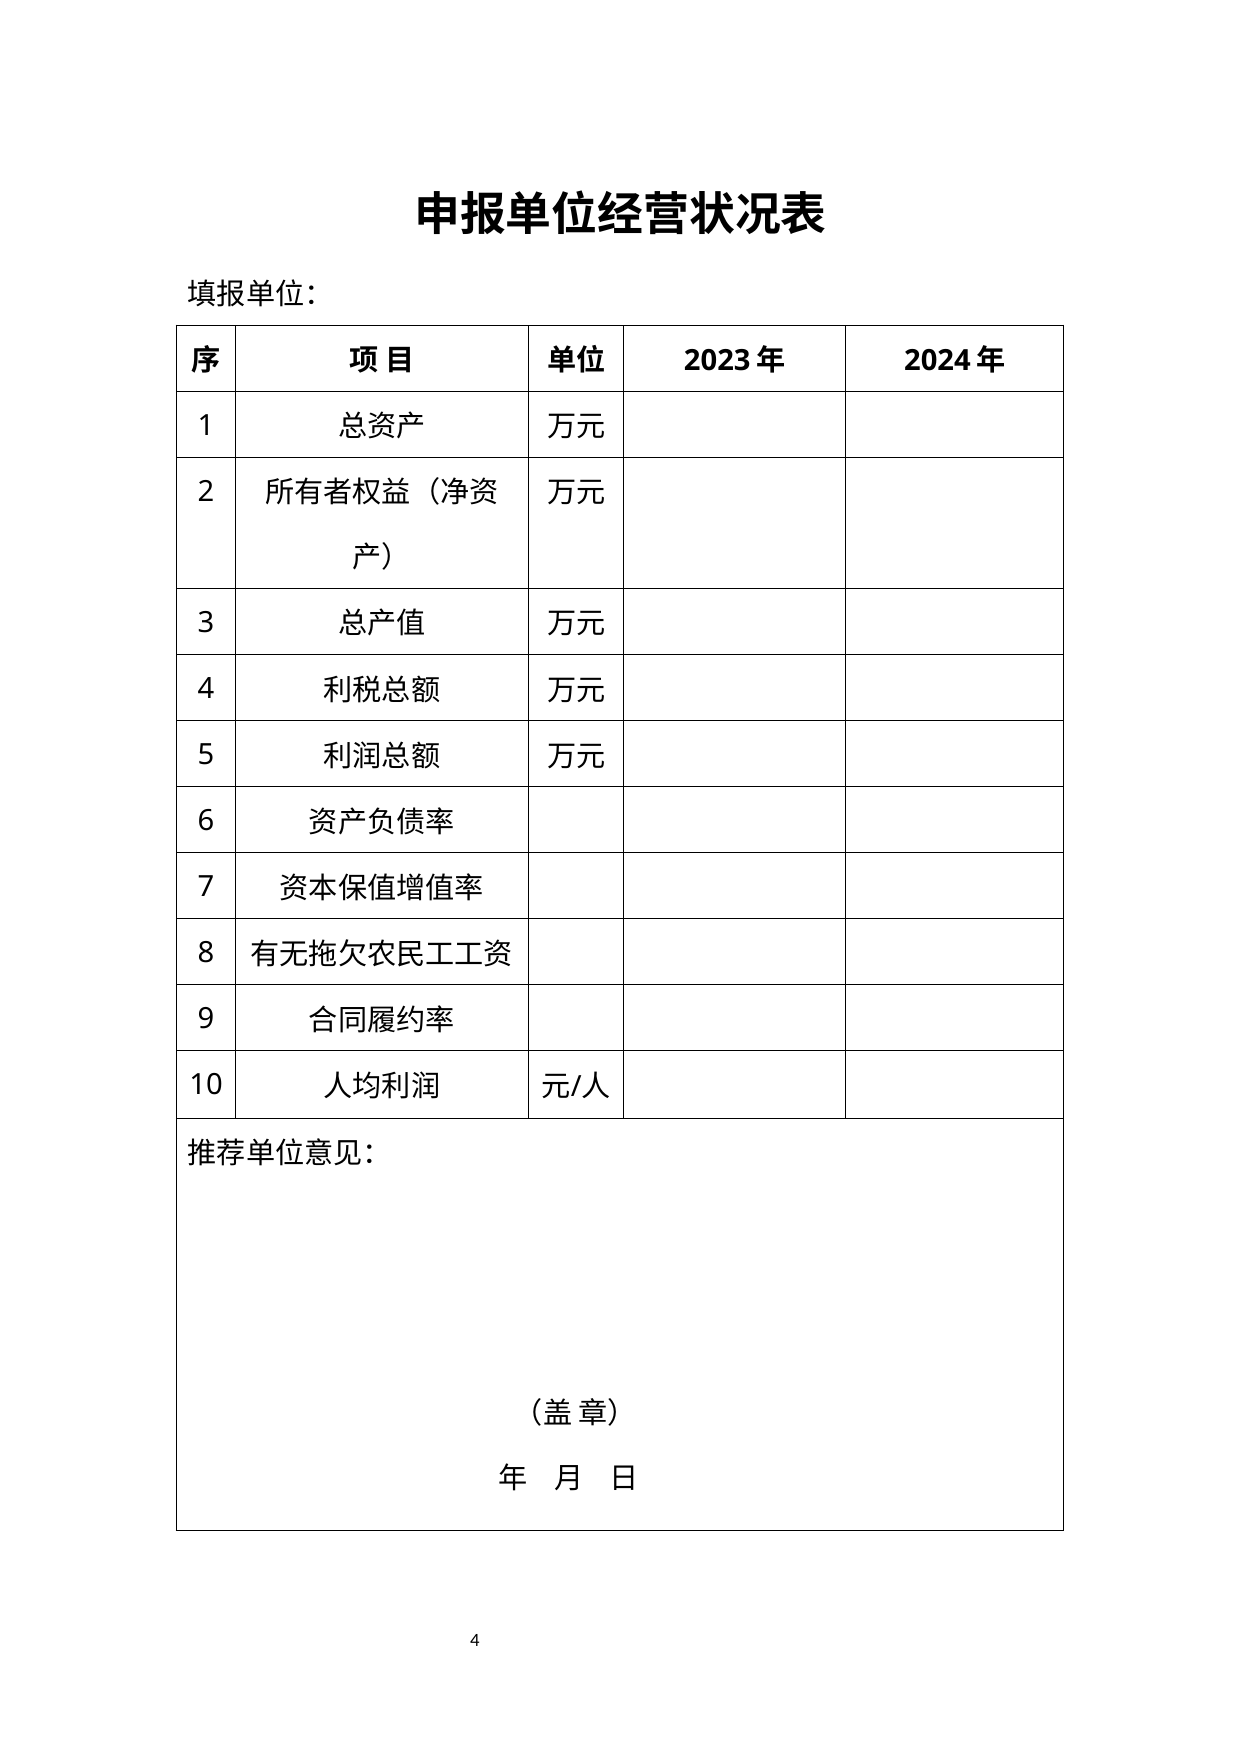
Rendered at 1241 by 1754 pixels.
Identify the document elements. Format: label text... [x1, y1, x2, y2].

table_cell 利润总额 [236, 721, 528, 786]
table_cell [846, 787, 1063, 852]
table_cell [624, 655, 845, 720]
table_cell 8 [177, 919, 235, 984]
table_cell 合同履约率 [236, 985, 528, 1050]
table_cell [624, 853, 845, 918]
table_cell 6 [177, 787, 235, 852]
table_cell [846, 919, 1063, 984]
table_cell 有无拖欠农民工工资 [236, 919, 528, 984]
table_header 2024年 [846, 326, 1063, 391]
table_cell [846, 655, 1063, 720]
table_cell 万元 [529, 392, 623, 457]
table_cell 总产值 [236, 589, 528, 654]
table_cell 10 [177, 1051, 235, 1117]
table_cell [846, 458, 1063, 588]
table_cell [624, 589, 845, 654]
table_cell [846, 392, 1063, 457]
table_cell 9 [177, 985, 235, 1050]
text 申报单位经营状况表 [187, 162, 1053, 259]
table_header 单位 [529, 326, 623, 391]
table_cell [624, 458, 845, 588]
text 填报单位： [187, 259, 1053, 324]
table_cell [624, 919, 845, 984]
table_cell 利税总额 [236, 655, 528, 720]
table_header 2023年 [624, 326, 845, 391]
table_cell 3 [177, 589, 235, 654]
table_cell 7 [177, 853, 235, 918]
table_cell 5 [177, 721, 235, 786]
table_cell 4 [177, 655, 235, 720]
table_cell [624, 392, 845, 457]
table_cell [846, 589, 1063, 654]
table_header 序 [177, 326, 235, 391]
table_cell 万元 [529, 589, 623, 654]
table_cell 推荐单位意见： （盖 章） 年 月 日 [177, 1119, 1063, 1529]
table_cell [846, 985, 1063, 1050]
table_cell [624, 787, 845, 852]
table_cell [529, 853, 623, 918]
table_cell [624, 1051, 845, 1117]
table_cell [846, 853, 1063, 918]
table_cell 所有者权益（净资产） [236, 458, 528, 588]
table_cell 资本保值增值率 [236, 853, 528, 918]
table_cell [624, 985, 845, 1050]
table_cell [846, 721, 1063, 786]
table_cell 2 [177, 458, 235, 588]
table_cell 万元 [529, 721, 623, 786]
table_cell 人均利润 [236, 1051, 528, 1117]
table_cell [529, 787, 623, 852]
table_cell [846, 1051, 1063, 1117]
table_cell 1 [177, 392, 235, 457]
table_header 项 目 [236, 326, 528, 391]
table_cell 资产负债率 [236, 787, 528, 852]
table_cell [529, 985, 623, 1050]
table_cell 总资产 [236, 392, 528, 457]
table_cell 元/人 [529, 1051, 623, 1117]
table_cell [624, 721, 845, 786]
table_cell [529, 919, 623, 984]
table_cell 万元 [529, 655, 623, 720]
table_cell 万元 [529, 458, 623, 588]
